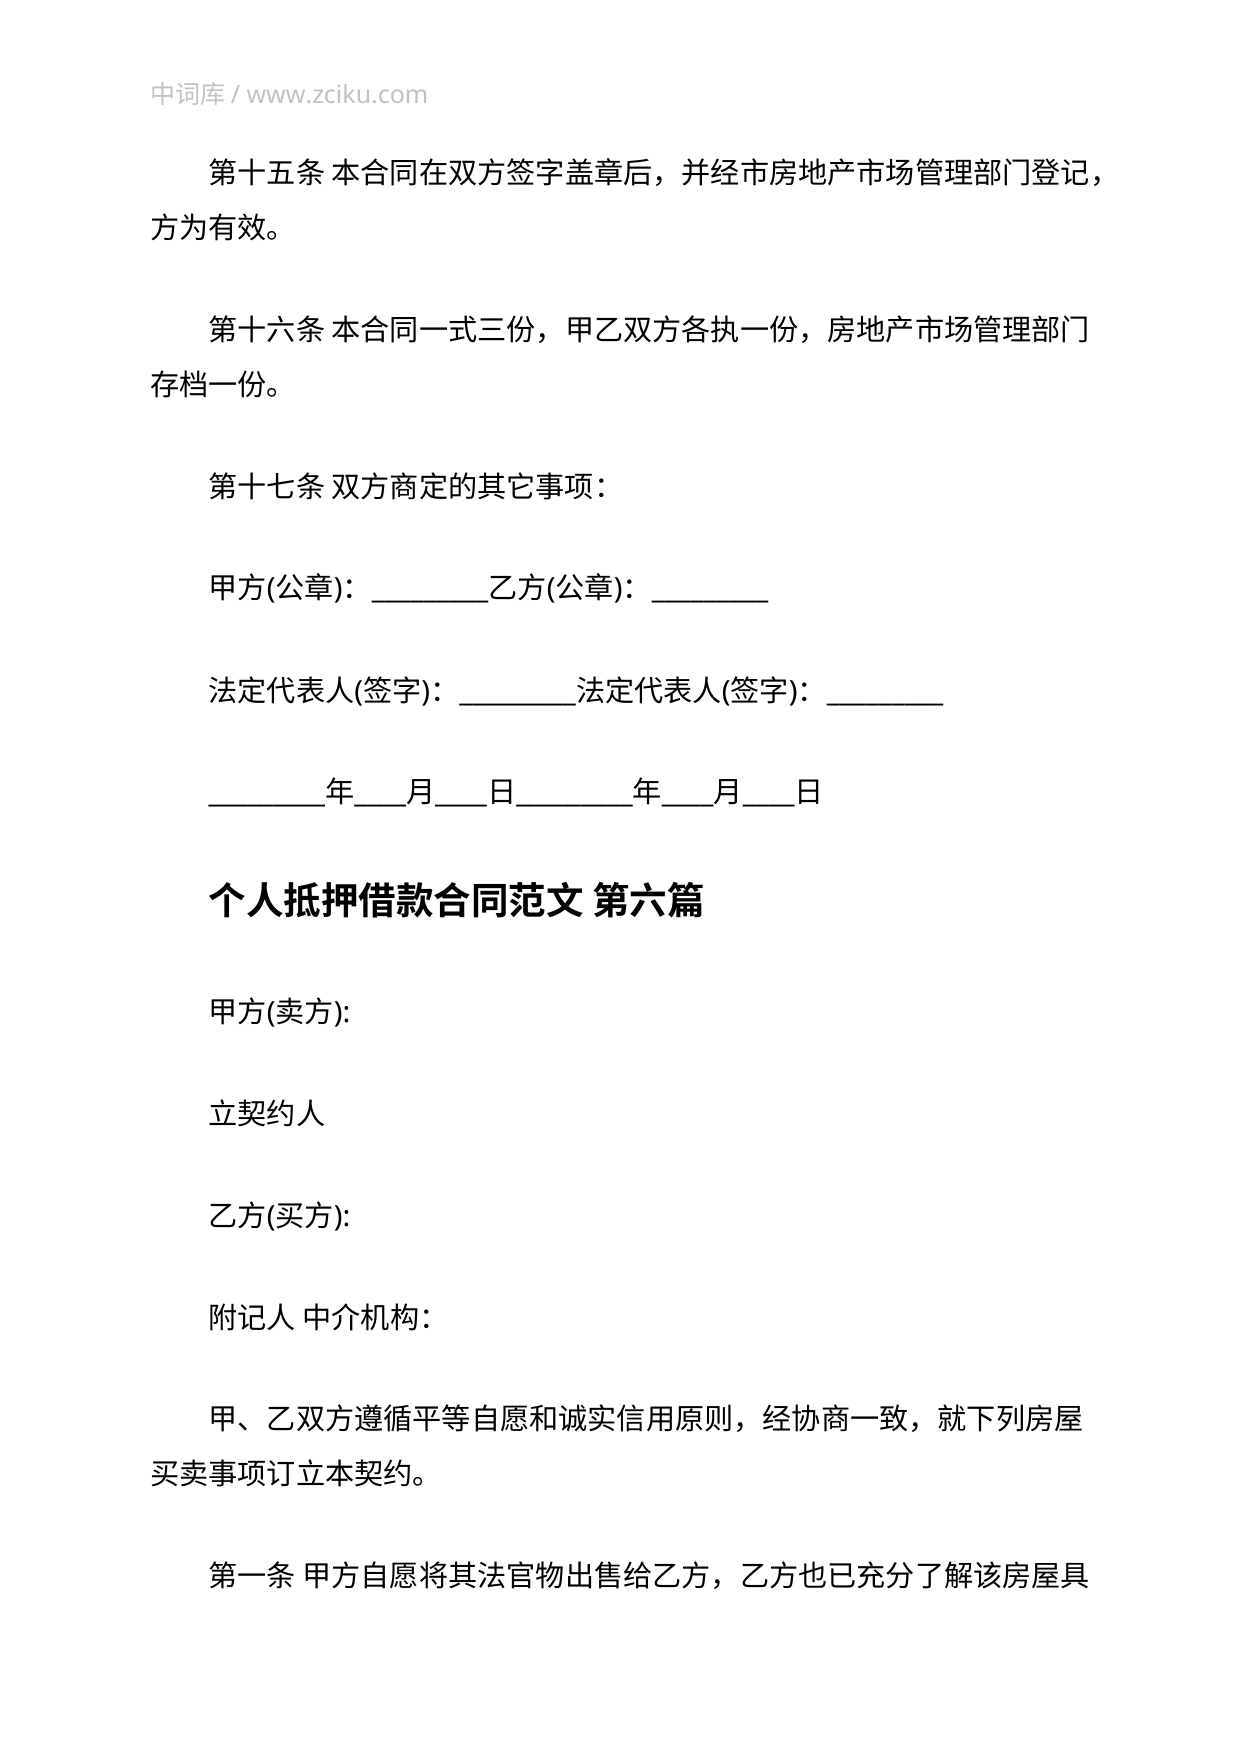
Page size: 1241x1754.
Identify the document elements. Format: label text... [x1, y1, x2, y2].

text 乙方(买方): [150, 1192, 1090, 1234]
text 附记人 中介机构： [150, 1294, 1090, 1336]
text 第十五条 本合同在双方签字盖章后，并经市房地产市场管理部门登记，方为有效。 [150, 150, 1090, 247]
text 第十六条 本合同一式三份，甲乙双方各执一份，房地产市场管理部门存档一份。 [150, 307, 1090, 404]
text 甲、乙双方遵循平等自愿和诚实信用原则，经协商一致，就下列房屋买卖事项订立本契约。 [150, 1396, 1090, 1493]
text 甲方(卖方): [150, 988, 1090, 1031]
text 法定代表人(签字)：_________法定代表人(签字)：_________ [150, 667, 1090, 709]
text 第十七条 双方商定的其它事项： [150, 463, 1090, 506]
text 立契约人 [150, 1090, 1090, 1133]
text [150, 1553, 1090, 1595]
text 甲方(公章)：_________乙方(公章)：_________ [150, 565, 1090, 607]
text _________年____月____日_________年____月____日 [150, 769, 1090, 811]
text 个人抵押借款合同范文 第六篇 [150, 871, 1090, 925]
